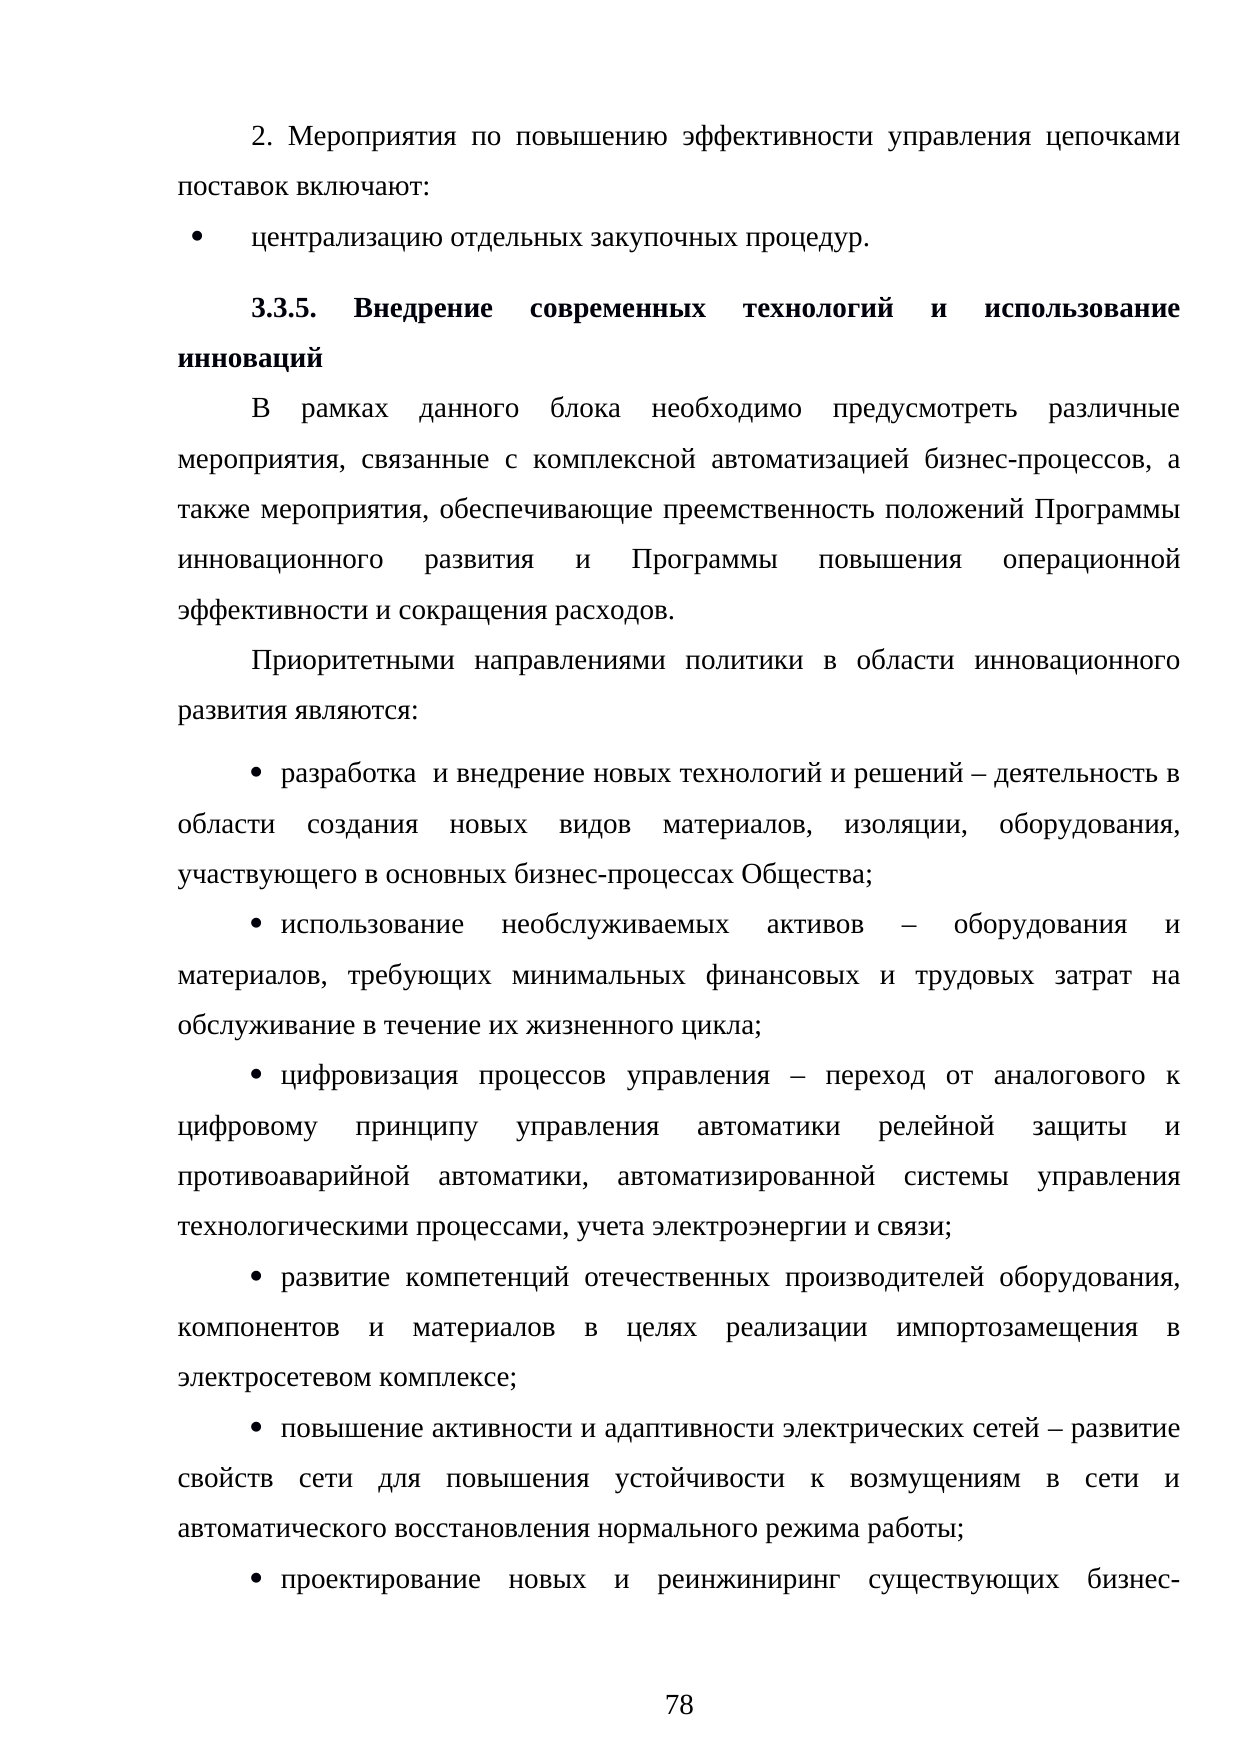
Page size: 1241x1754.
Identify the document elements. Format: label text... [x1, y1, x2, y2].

list повышение активности и адаптивности электрических сетей – развитие свойств сети для повышения устойчивости к возмущениям в сети и автоматического восстановления нормального режима работы; [177, 1410, 1181, 1544]
list цифровизация процессов управления – переход от аналогового к цифровому принципу управления автоматики релейной защиты и противоаварийной автоматики, автоматизированной системы управления технологическими процессами, учета электроэнергии и связи; [177, 1057, 1181, 1242]
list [177, 1561, 1181, 1594]
list разработка и внедрение новых технологий и решений – деятельность в области создания новых видов материалов, изоляции, оборудования, участвующего в основных бизнес-процессах Общества; [177, 755, 1181, 889]
subtitle 3.3.5. Внедрение современных технологий и использование инноваций [177, 290, 1181, 374]
list 2. Мероприятия по повышению эффективности управления цепочками поставок включают: [177, 118, 1181, 202]
list использование необслуживаемых активов – оборудования и материалов, требующих минимальных финансовых и трудовых затрат на обслуживание в течение их жизненного цикла; [177, 906, 1181, 1041]
text В рамках данного блока необходимо предусмотреть различные мероприятия, связанные с комплексной автоматизацией бизнес-процессов, а также мероприятия, обеспечивающие преемственность положений Программы инновационного развития и Программы повышения операционной эффективности и сокращения расходов. [177, 391, 1181, 625]
text Приоритетными направлениями политики в области инновационного развития являются: [177, 642, 1181, 726]
list централизацию отдельных закупочных процедур. [118, 219, 1181, 252]
list развитие компетенций отечественных производителей оборудования, компонентов и материалов в целях реализации импортозамещения в электросетевом комплексе; [177, 1259, 1181, 1393]
